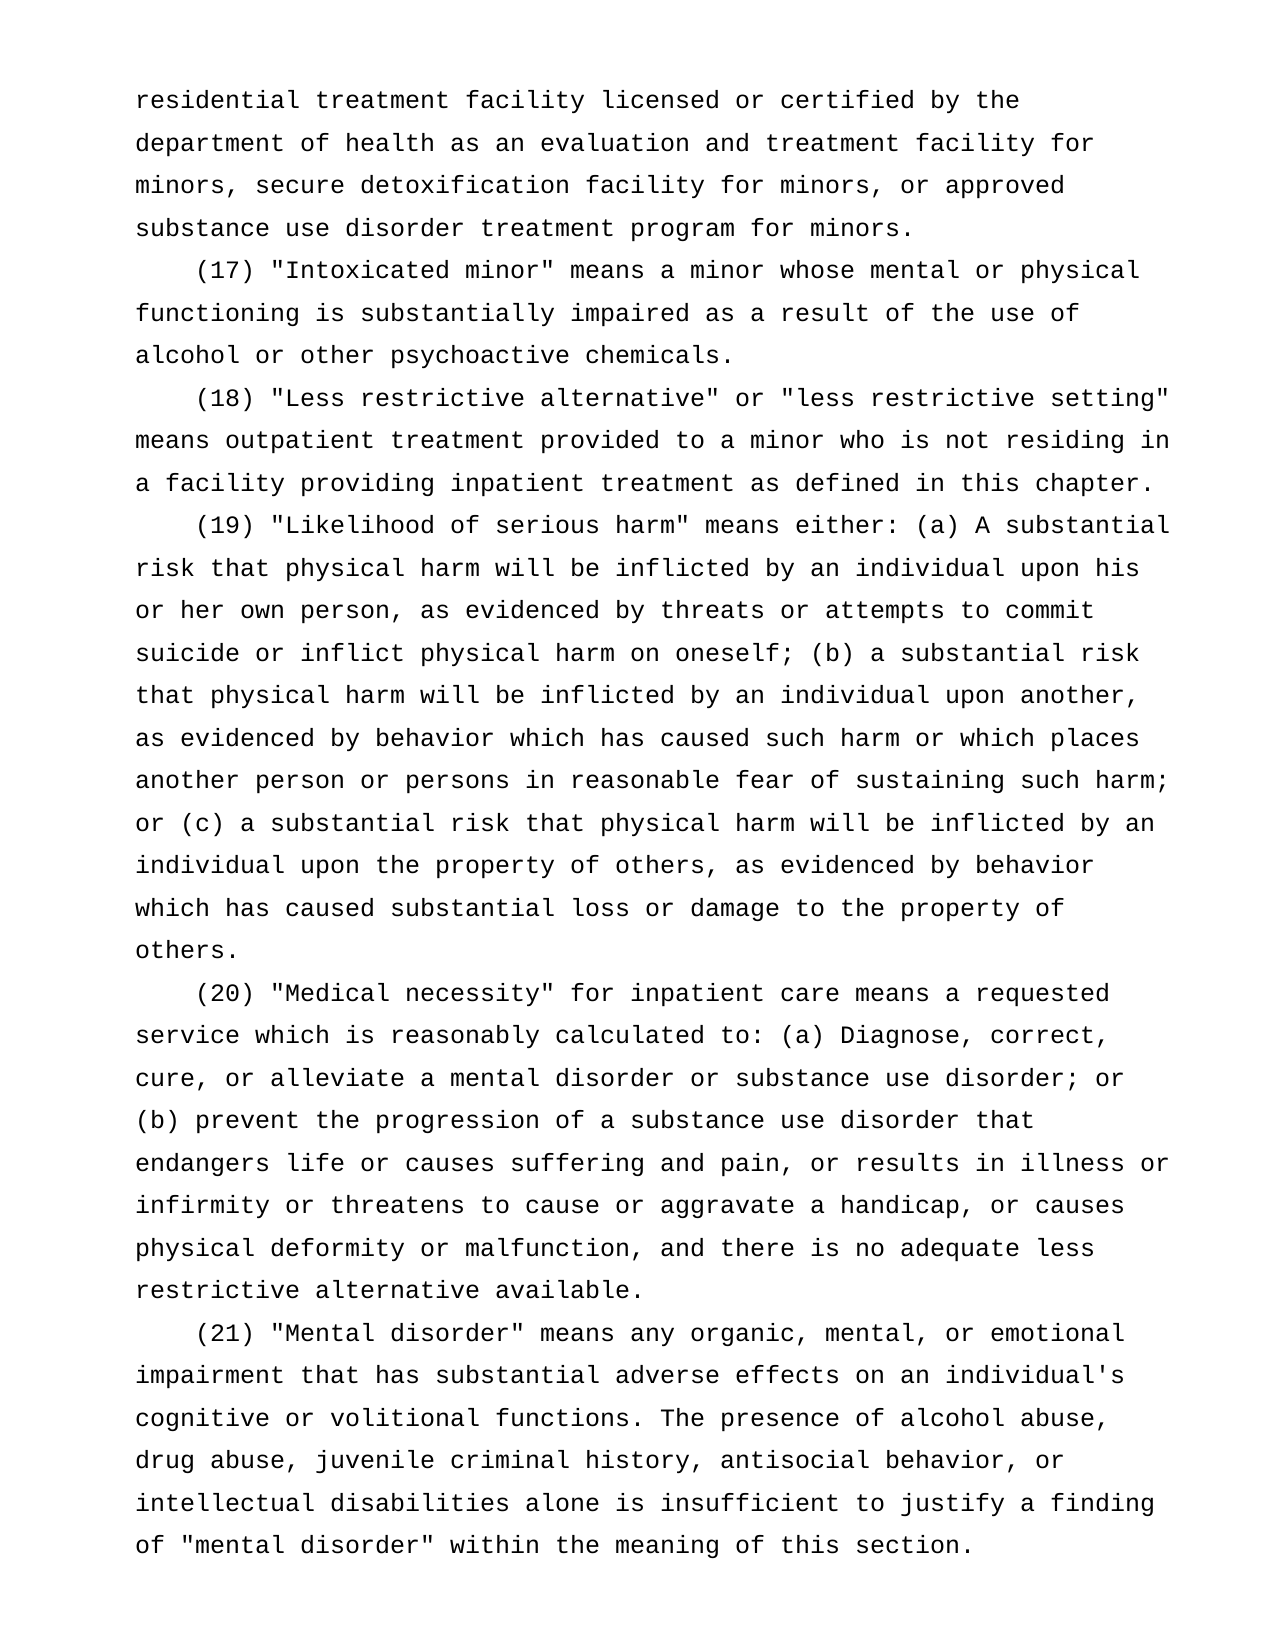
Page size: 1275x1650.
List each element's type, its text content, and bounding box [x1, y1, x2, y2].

text (18) "Less restrictive alternative" or "less restrictive setting" means outpatient treatment provided to a minor who is not residing in a facility providing inpatient treatment as defined in this chapter. [135, 372, 1170, 500]
text (21) "Mental disorder" means any organic, mental, or emotional impairment that has substantial adverse effects on an individual's cognitive or volitional functions. The presence of alcohol abuse, drug abuse, juvenile criminal history, antisocial behavior, or intellectual disabilities alone is insufficient to justify a finding of "mental disorder" within the meaning of this section. [135, 1307, 1170, 1562]
text (17) "Intoxicated minor" means a minor whose mental or physical functioning is substantially impaired as a result of the use of alcohol or other psychoactive chemicals. [135, 245, 1170, 372]
text (19) "Likelihood of serious harm" means either: (a) A substantial risk that physical harm will be inflicted by an individual upon his or her own person, as evidenced by threats or attempts to commit suicide or inflict physical harm on oneself; (b) a substantial risk that physical harm will be inflicted by an individual upon another, as evidenced by behavior which has caused such harm or which places another person or persons in reasonable fear of sustaining such harm; or (c) a substantial risk that physical harm will be inflicted by an individual upon the property of others, as evidenced by behavior which has caused substantial loss or damage to the property of others. [135, 500, 1170, 967]
text (20) "Medical necessity" for inpatient care means a requested service which is reasonably calculated to: (a) Diagnose, correct, cure, or alleviate a mental disorder or substance use disorder; or (b) prevent the progression of a substance use disorder that endangers life or causes suffering and pain, or results in illness or infirmity or threatens to cause or aggravate a handicap, or causes physical deformity or malfunction, and there is no adequate less restrictive alternative available. [135, 967, 1170, 1307]
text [135, 75, 1170, 245]
